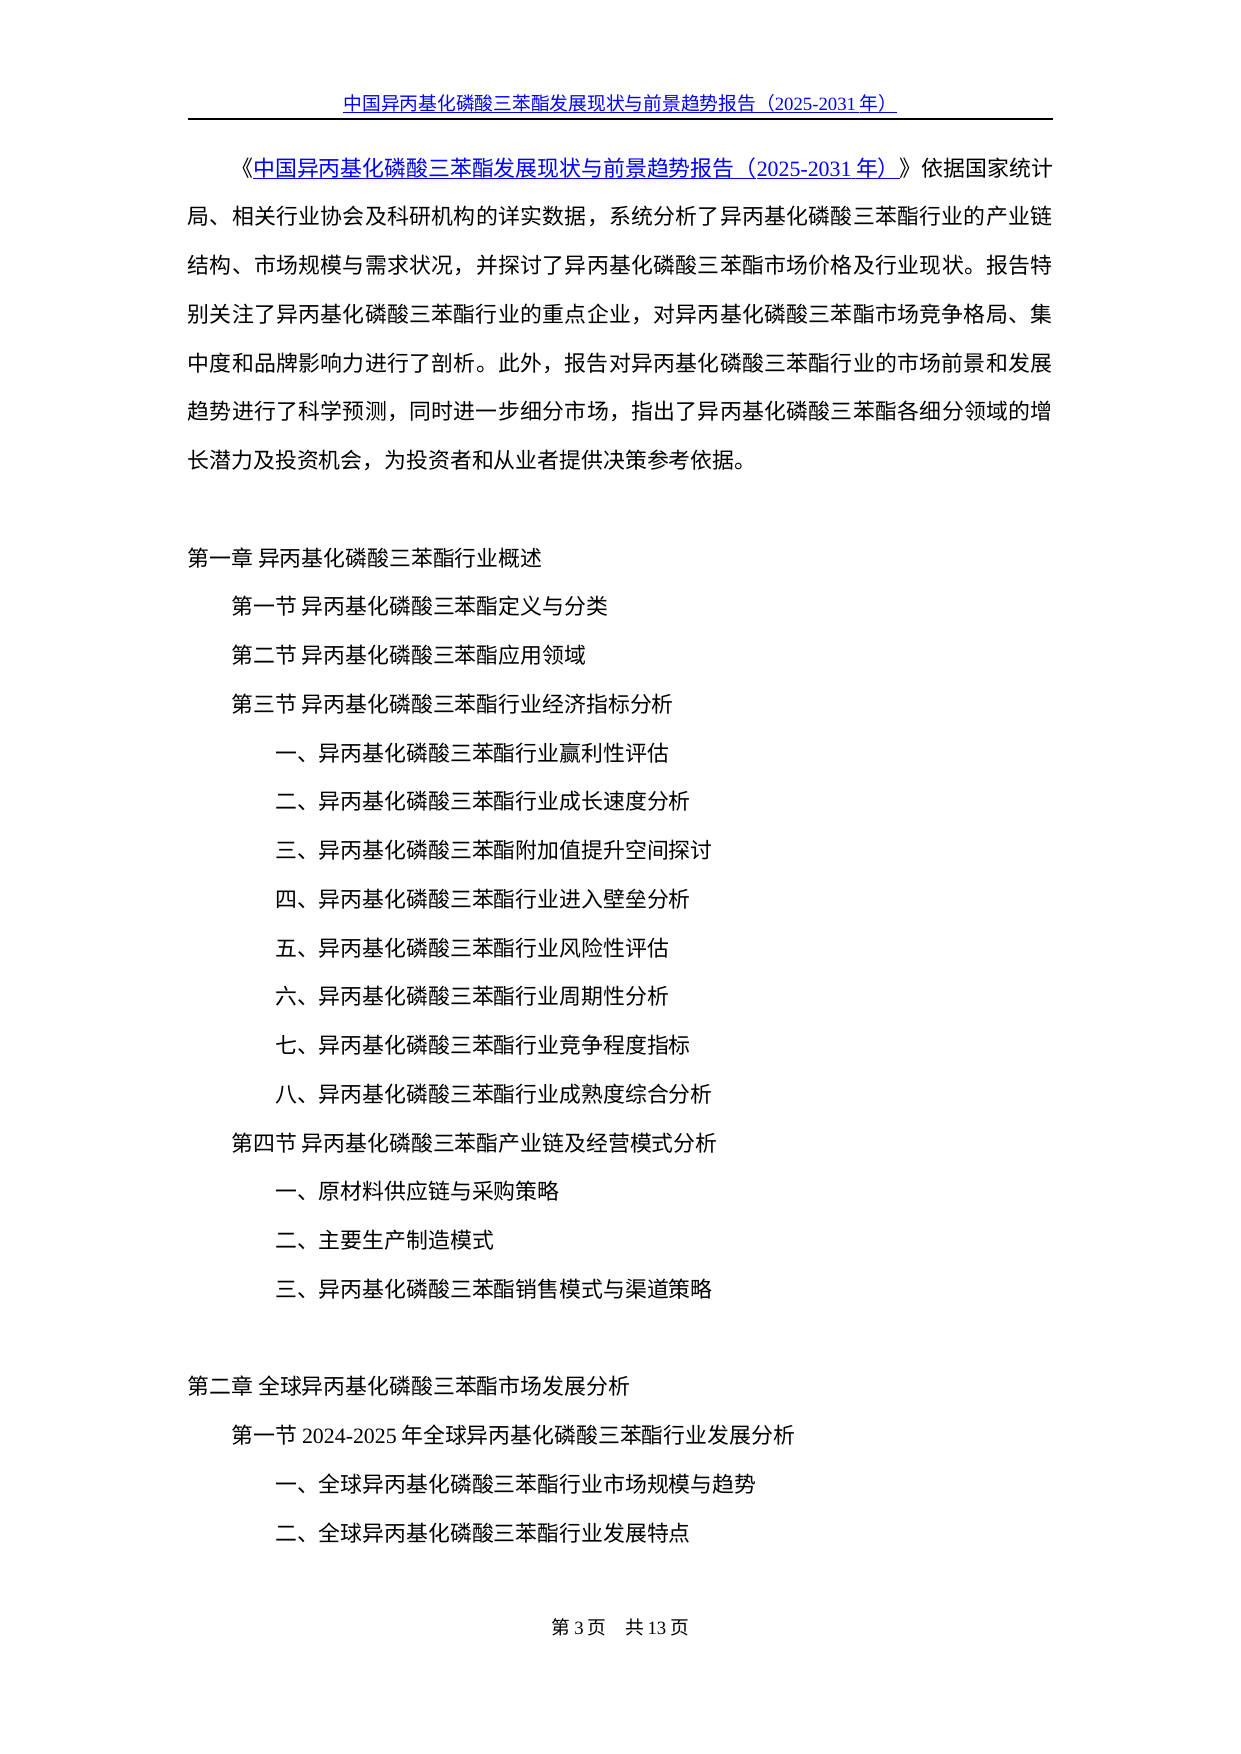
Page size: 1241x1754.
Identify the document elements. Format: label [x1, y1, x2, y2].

text [187, 150, 1053, 1548]
